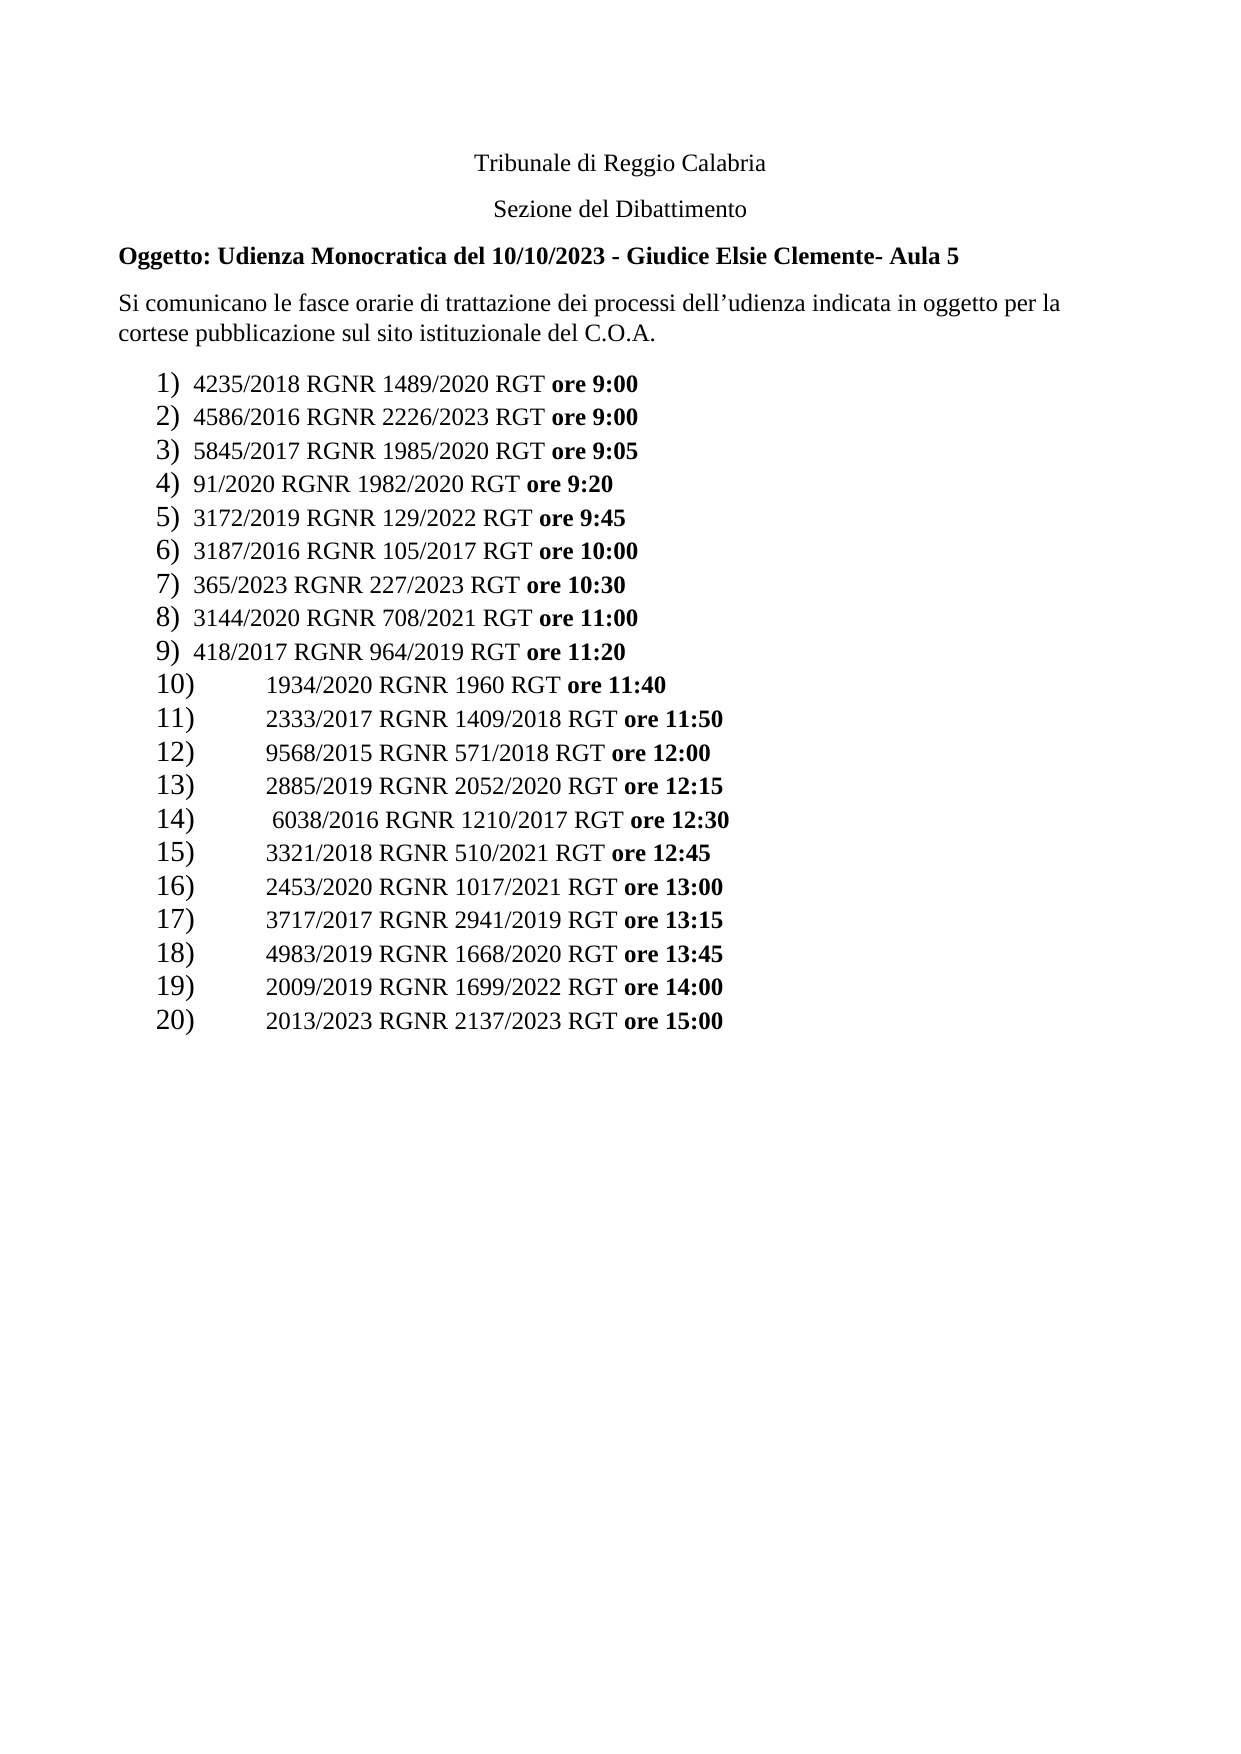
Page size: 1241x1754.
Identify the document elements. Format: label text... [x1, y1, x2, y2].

text Oggetto: Udienza Monocratica del 10/10/2023 - Giudice Elsie Clemente- Aula 5 [118, 241, 1122, 270]
text Tribunale di Reggio Calabria [118, 148, 1122, 176]
list 3144/2020 RGNR 708/2021 RGT ore 11:00 [156, 599, 1122, 633]
text Sezione del Dibattimento [118, 194, 1122, 223]
list 2453/2020 RGNR 1017/2021 RGT ore 13:00 [156, 868, 1122, 901]
list 365/2023 RGNR 227/2023 RGT ore 10:30 [156, 566, 1122, 599]
list 3172/2019 RGNR 129/2022 RGT ore 9:45 [156, 499, 1122, 532]
list 418/2017 RGNR 964/2019 RGT ore 11:20 [156, 633, 1122, 667]
list 4586/2016 RGNR 2226/2023 RGT ore 9:00 [156, 398, 1122, 432]
list 4235/2018 RGNR 1489/2020 RGT ore 9:00 [156, 365, 1122, 398]
list 9568/2015 RGNR 571/2018 RGT ore 12:00 [156, 734, 1122, 767]
list 3321/2018 RGNR 510/2021 RGT ore 12:45 [156, 834, 1122, 868]
list 4983/2019 RGNR 1668/2020 RGT ore 13:45 [156, 935, 1122, 968]
list 2013/2023 RGNR 2137/2023 RGT ore 15:00 [156, 1002, 1122, 1036]
list 3717/2017 RGNR 2941/2019 RGT ore 13:15 [156, 901, 1122, 935]
text Si comunicano le fasce orarie di trattazione dei processi dell’udienza indicata in oggetto per la cortese pubblicazione sul sito istituzionale del C.O.A. [118, 288, 1122, 347]
list 6038/2016 RGNR 1210/2017 RGT ore 12:30 [156, 801, 1122, 834]
list 2885/2019 RGNR 2052/2020 RGT ore 12:15 [156, 767, 1122, 801]
list 91/2020 RGNR 1982/2020 RGT ore 9:20 [156, 465, 1122, 499]
list 2333/2017 RGNR 1409/2018 RGT ore 11:50 [156, 700, 1122, 734]
list 1934/2020 RGNR 1960 RGT ore 11:40 [156, 667, 1122, 700]
list 3187/2016 RGNR 105/2017 RGT ore 10:00 [156, 532, 1122, 566]
list 2009/2019 RGNR 1699/2022 RGT ore 14:00 [156, 968, 1122, 1002]
list 5845/2017 RGNR 1985/2020 RGT ore 9:05 [156, 432, 1122, 465]
